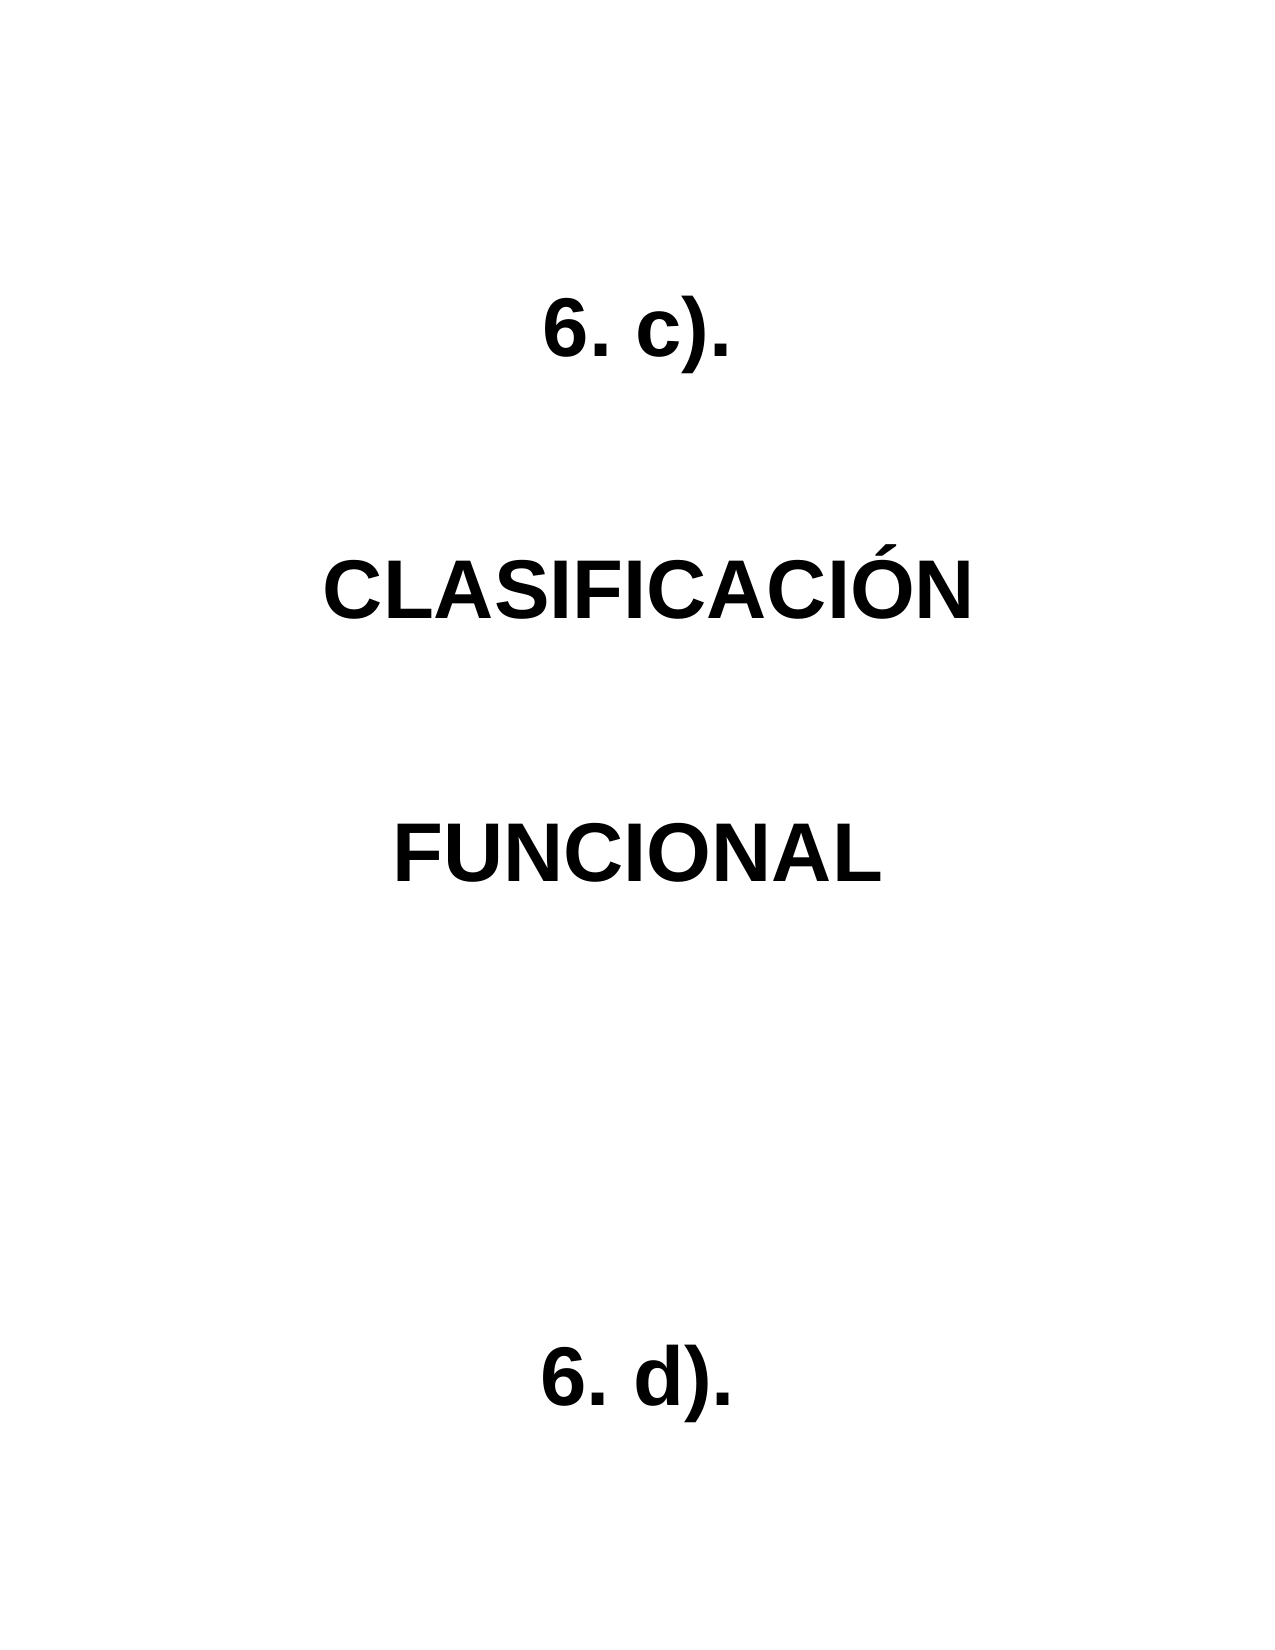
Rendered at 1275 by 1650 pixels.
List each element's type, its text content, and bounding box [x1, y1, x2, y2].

text FUNCIONAL [177, 803, 1098, 899]
text CLASIFICACIÓN [177, 541, 1098, 637]
text 6. d). [177, 1327, 1098, 1423]
text 6. c). [177, 279, 1098, 374]
